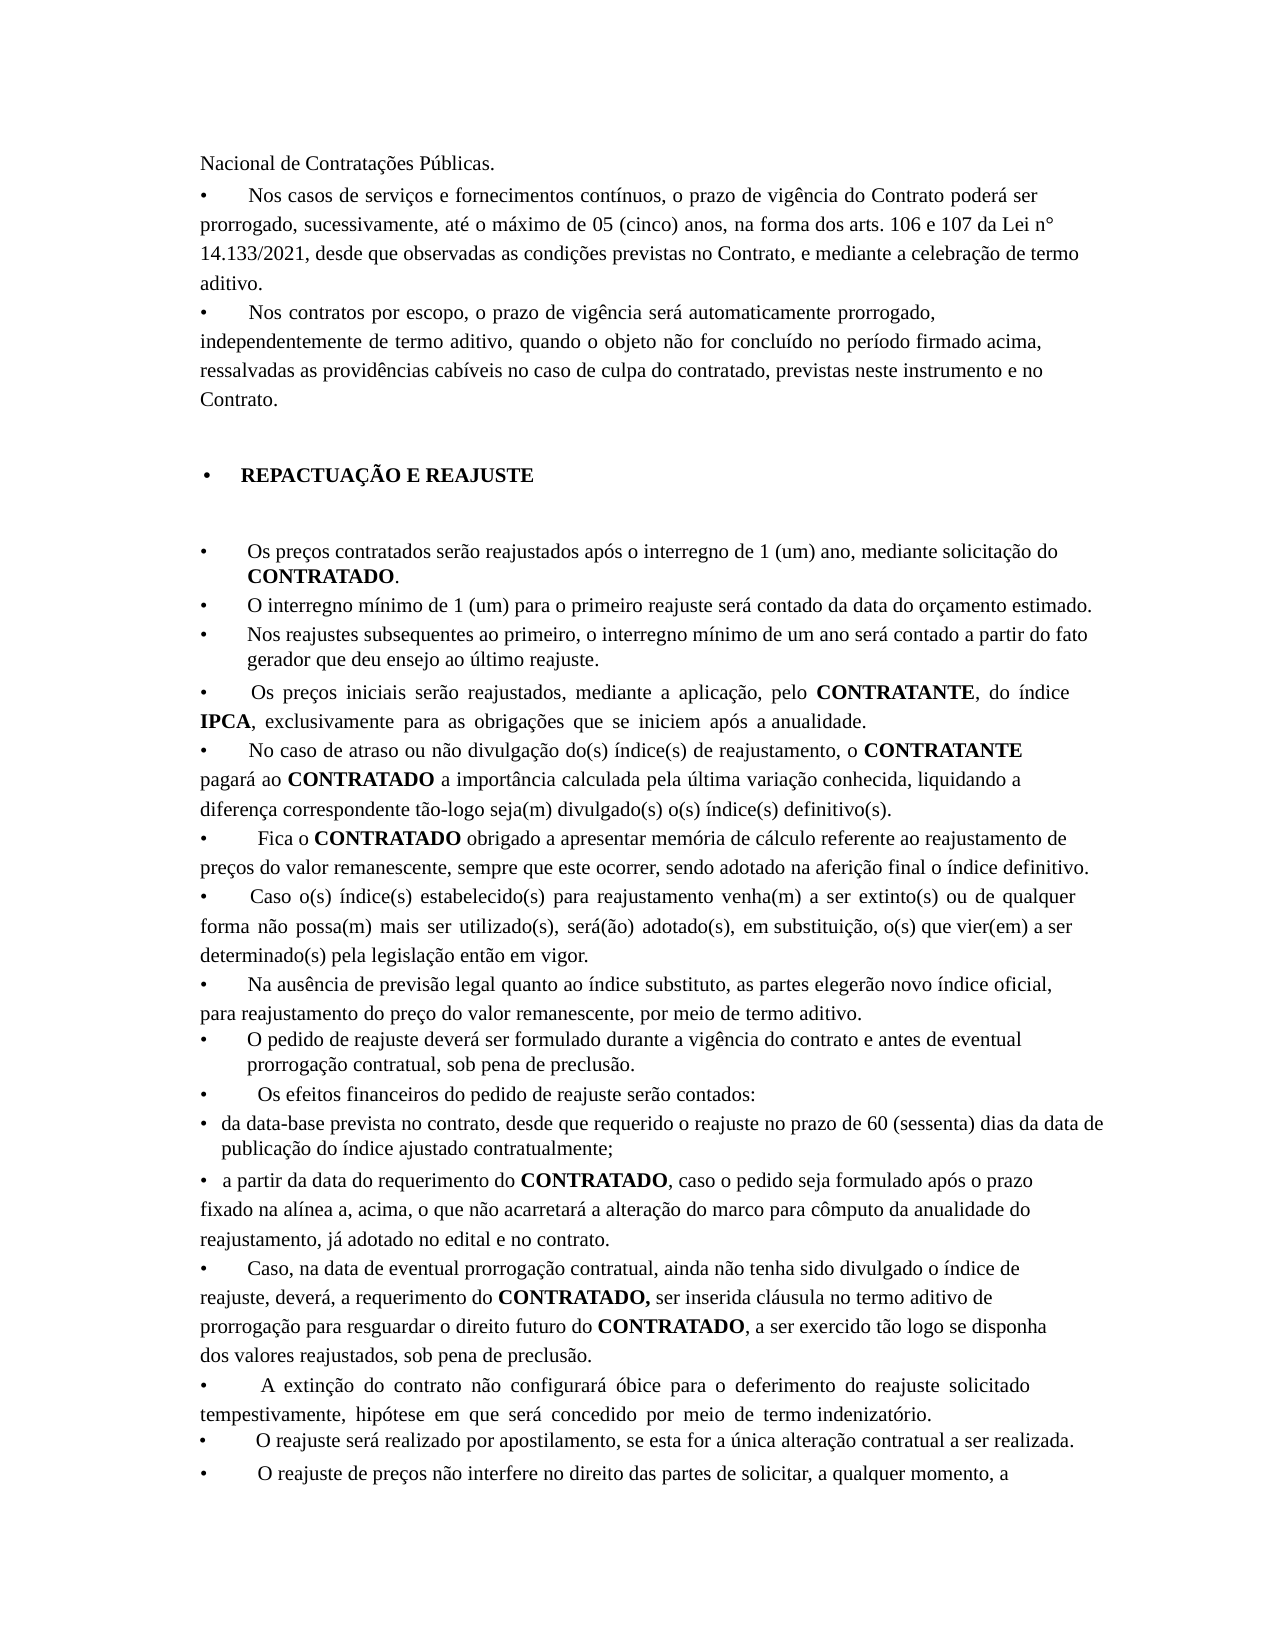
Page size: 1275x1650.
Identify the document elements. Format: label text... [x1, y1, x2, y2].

list No caso de atraso ou não divulgação do(s) índice(s) de reajustamento, o CONTRATANTE pagará ao CONTRATADO a importância calculada pela última variação conhecida, liquidando a diferença correspondente tão-logo seja(m) divulgado(s) o(s) índice(s) definitivo(s). [200, 734, 1078, 822]
list Caso o(s) índice(s) estabelecido(s) para reajustamento venha(m) a ser extinto(s) ou de qualquer forma não possa(m) mais ser utilizado(s), será(ão) adotado(s), em substituição, o(s) que vier(em) a ser determinado(s) pela legislação então em vigor. [200, 881, 1078, 968]
list Na ausência de previsão legal quanto ao índice substituto, as partes elegerão novo índice oficial, para reajustamento do preço do valor remanescente, por meio de termo aditivo. [200, 968, 1078, 1027]
list O interregno mínimo de 1 (um) para o primeiro reajuste será contado da data do orçamento estimado. [200, 592, 1125, 617]
list da data-base prevista no contrato, desde que requerido o reajuste no prazo de 60 (sessenta) dias da data de publicação do índice ajustado contratualmente; [200, 1110, 1125, 1160]
list Os preços contratados serão reajustados após o interregno de 1 (um) ano, mediante solicitação do CONTRATADO. [200, 538, 1125, 588]
list REPACTUAÇÃO E REAJUSTE [203, 463, 1125, 488]
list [200, 1457, 1077, 1486]
list Nos reajustes subsequentes ao primeiro, o interregno mínimo de um ano será contado a partir do fato gerador que deu ensejo ao último reajuste. [200, 622, 1125, 672]
list O reajuste será realizado por apostilamento, se esta for a única alteração contratual a ser realizada. [199, 1427, 1125, 1452]
list Fica o CONTRATADO obrigado a apresentar memória de cálculo referente ao reajustamento de preços do valor remanescente, sempre que este ocorrer, sendo adotado na aferição final o índice definitivo. [200, 822, 1107, 880]
list Caso, na data de eventual prorrogação contratual, ainda não tenha sido divulgado o índice de reajuste, deverá, a requerimento do CONTRATADO, ser inserida cláusula no termo aditivo de prorrogação para resguardar o direito futuro do CONTRATADO, a ser exercido tão logo se disponha dos valores reajustados, sob pena de preclusão. [200, 1252, 1078, 1369]
list Nos contratos por escopo, o prazo de vigência será automaticamente prorrogado, independentemente de termo aditivo, quando o objeto não for concluído no período firmado acima, ressalvadas as providências cabíveis no caso de culpa do contratado, previstas neste instrumento e no Contrato. [200, 296, 1078, 413]
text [200, 150, 1125, 175]
list a partir da data do requerimento do CONTRATADO, caso o pedido seja formulado após o prazo fixado na alínea a, acima, o que não acarretará a alteração do marco para cômputo da anualidade do reajustamento, já adotado no edital e no contrato. [200, 1164, 1074, 1252]
list A extinção do contrato não configurará óbice para o deferimento do reajuste solicitado tempestivamente, hipótese em que será concedido por meio de termo indenizatório. [200, 1369, 1077, 1427]
list Os efeitos financeiros do pedido de reajuste serão contados: [200, 1081, 1125, 1106]
list Nos casos de serviços e fornecimentos contínuos, o prazo de vigência do Contrato poderá ser prorrogado, sucessivamente, até o máximo de 05 (cinco) anos, na forma dos arts. 106 e 107 da Lei n° 14.133/2021, desde que observadas as condições previstas no Contrato, e mediante a celebração de termo aditivo. [200, 179, 1080, 296]
list O pedido de reajuste deverá ser formulado durante a vigência do contrato e antes de eventual prorrogação contratual, sob pena de preclusão. [200, 1027, 1125, 1077]
list Os preços iniciais serão reajustados, mediante a aplicação, pelo CONTRATANTE, do índice IPCA, exclusivamente para as obrigações que se iniciem após a anualidade. [200, 676, 1074, 734]
